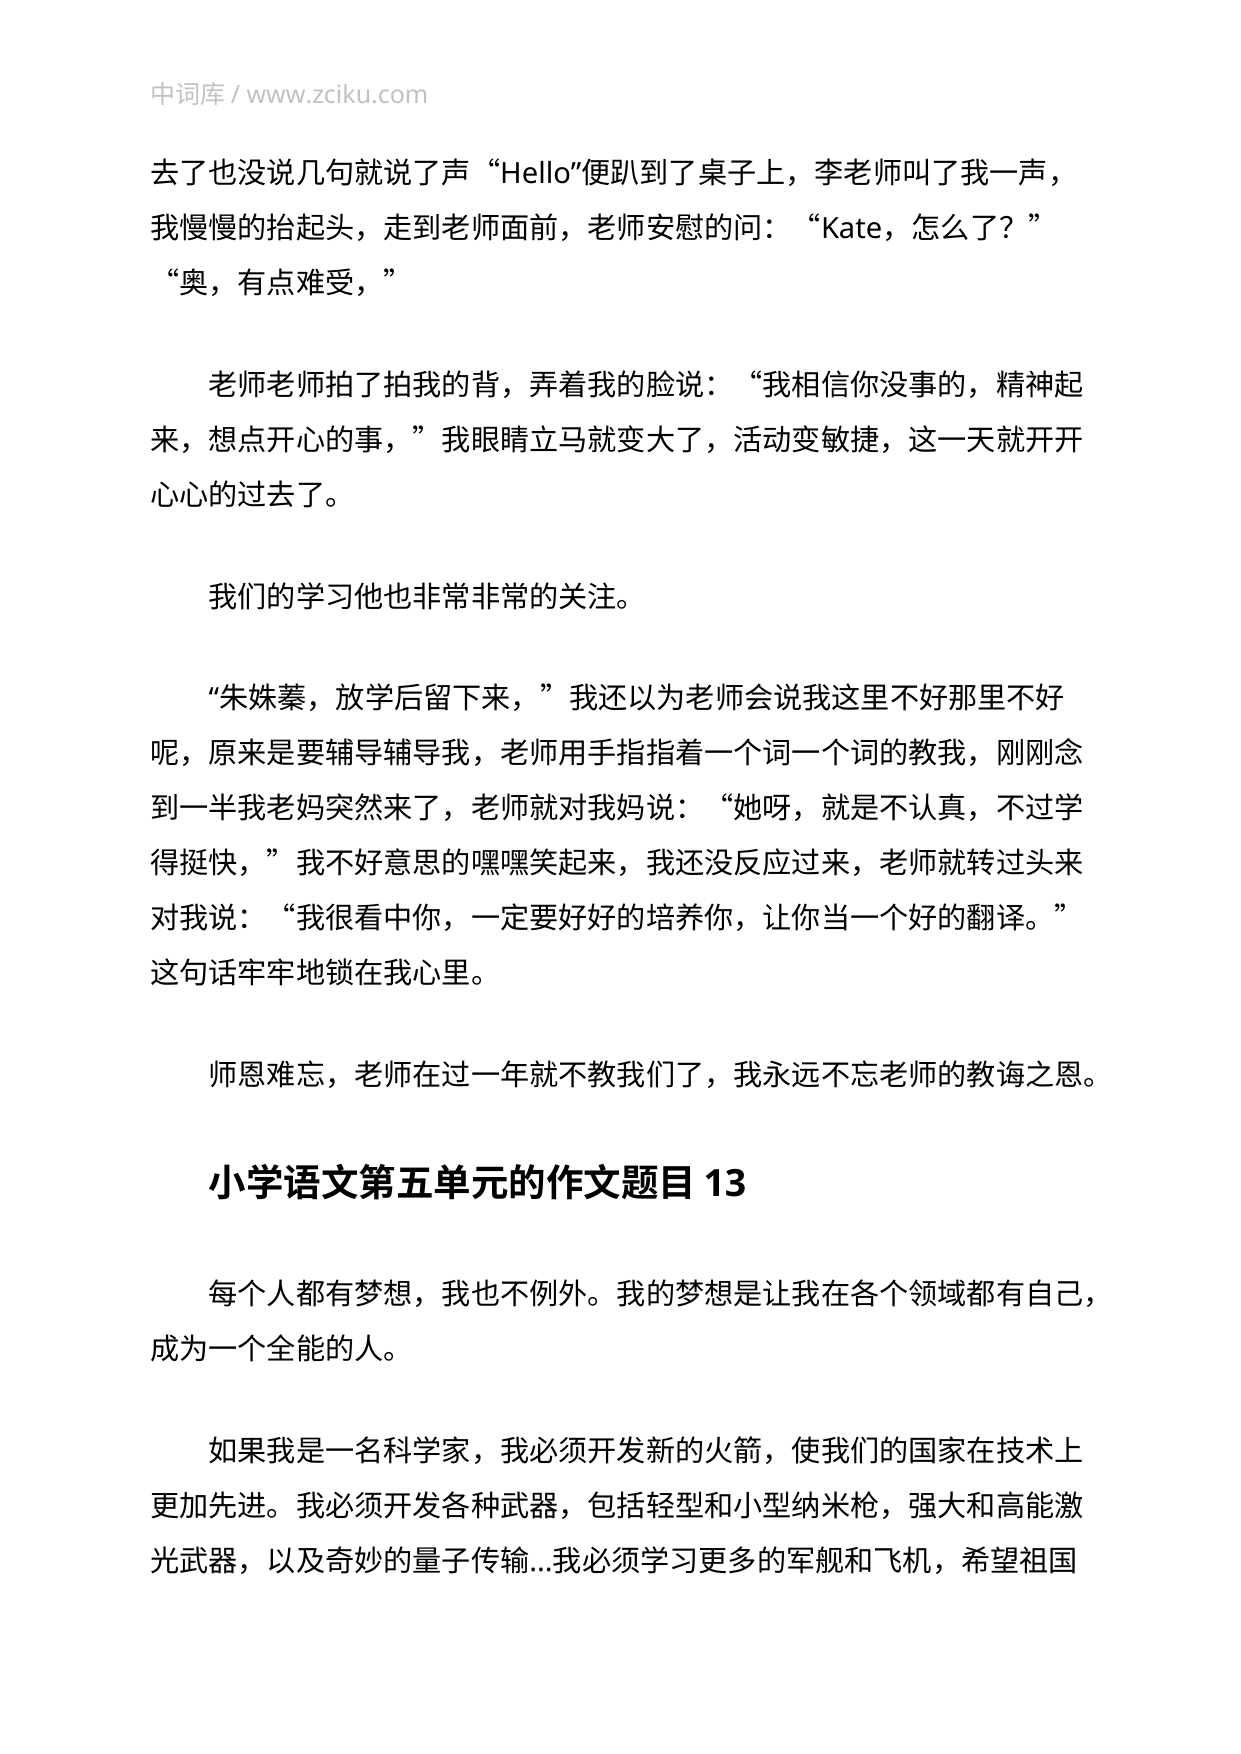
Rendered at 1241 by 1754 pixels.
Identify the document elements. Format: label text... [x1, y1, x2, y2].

text 每个人都有梦想，我也不例外。我的梦想是让我在各个领域都有自己，成为一个全能的人。 [150, 1271, 1090, 1368]
text 老师老师拍了拍我的背，弄着我的脸说：“我相信你没事的，精神起来，想点开心的事，”我眼睛立马就变大了，活动变敏捷，这一天就开开心心的过去了。 [150, 362, 1090, 514]
text 小学语文第五单元的作文题目13 [150, 1153, 1090, 1208]
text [150, 150, 1090, 302]
text 我们的学习他也非常非常的关注。 [150, 573, 1090, 616]
text “朱姝蓁，放学后留下来，”我还以为老师会说我这里不好那里不好呢，原来是要辅导辅导我，老师用手指指着一个词一个词的教我，刚刚念到一半我老妈突然来了，老师就对我妈说：“她呀，就是不认真，不过学得挺快，”我不好意思的嘿嘿笑起来，我还没反应过来，老师就转过头来对我说：“我很看中你，一定要好好的培养你，让你当一个好的翻译。”这句话牢牢地锁在我心里。 [150, 675, 1090, 992]
text 师恩难忘，老师在过一年就不教我们了，我永远不忘老师的教诲之恩。 [150, 1051, 1090, 1094]
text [150, 1427, 1090, 1580]
